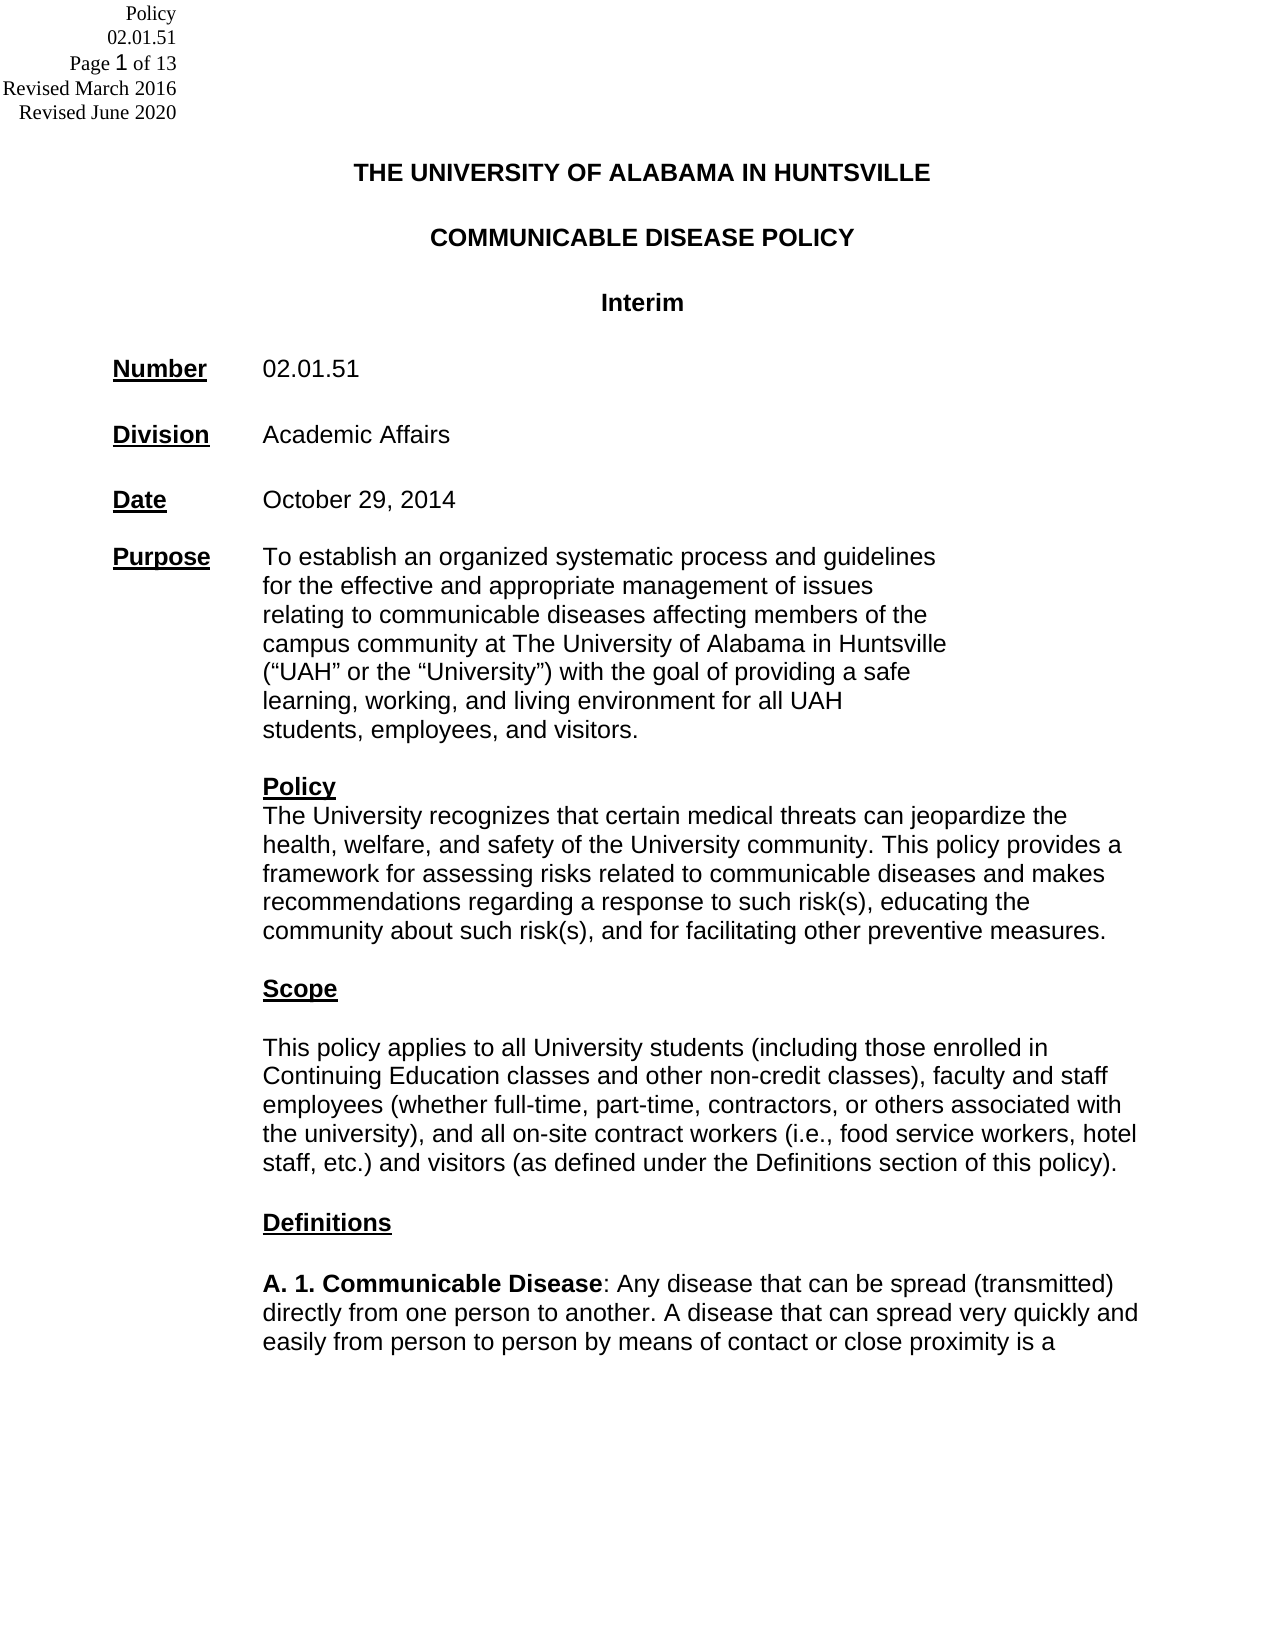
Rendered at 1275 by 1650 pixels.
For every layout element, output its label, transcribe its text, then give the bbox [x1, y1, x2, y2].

text Date October 29, 2014 [112, 485, 1181, 513]
text The University recognizes that certain medical threats can jeopardize the health, welfare, and safety of the University community. This policy provides a framework for assessing risks related to communicable diseases and makes recommendations regarding a response to such risk(s), educating the community about such risk(s), and for facilitating other preventive measures. [262, 801, 1125, 945]
subtitle Scope [262, 974, 1181, 1003]
text Number 02.01.51 [112, 354, 1181, 383]
subtitle Policy [262, 772, 1181, 801]
text A. 1. Communicable Disease: Any disease that can be spread (transmitted) directly from one person to another. A disease that can spread very quickly and easily from person to person by means of contact or close proximity is a [262, 1269, 1181, 1355]
text Division Academic Affairs [112, 419, 1181, 448]
text Purpose To establish an organized systematic process and guidelines for the effective and appropriate management of issues relating to communicable diseases affecting members of the campus community at The University of Alabama in Huntsville (“UAH” or the “University”) with the goal of providing a safe learning, working, and living environment for all UAH students, employees, and visitors. [112, 542, 952, 744]
subtitle Definitions [262, 1208, 1181, 1236]
subtitle THE UNIVERSITY OF ALABAMA IN HUNTSVILLE COMMUNICABLE DISEASE POLICY [352, 158, 932, 252]
text This policy applies to all University students (including those enrolled in Continuing Education classes and other non-credit classes), faculty and staff employees (whether full-time, part-time, contractors, or others associated with the university), and all on-site contract workers (i.e., food service workers, hotel staff, etc.) and visitors (as defined under the Definitions section of this policy). [262, 1032, 1140, 1176]
text Interim [352, 289, 933, 317]
